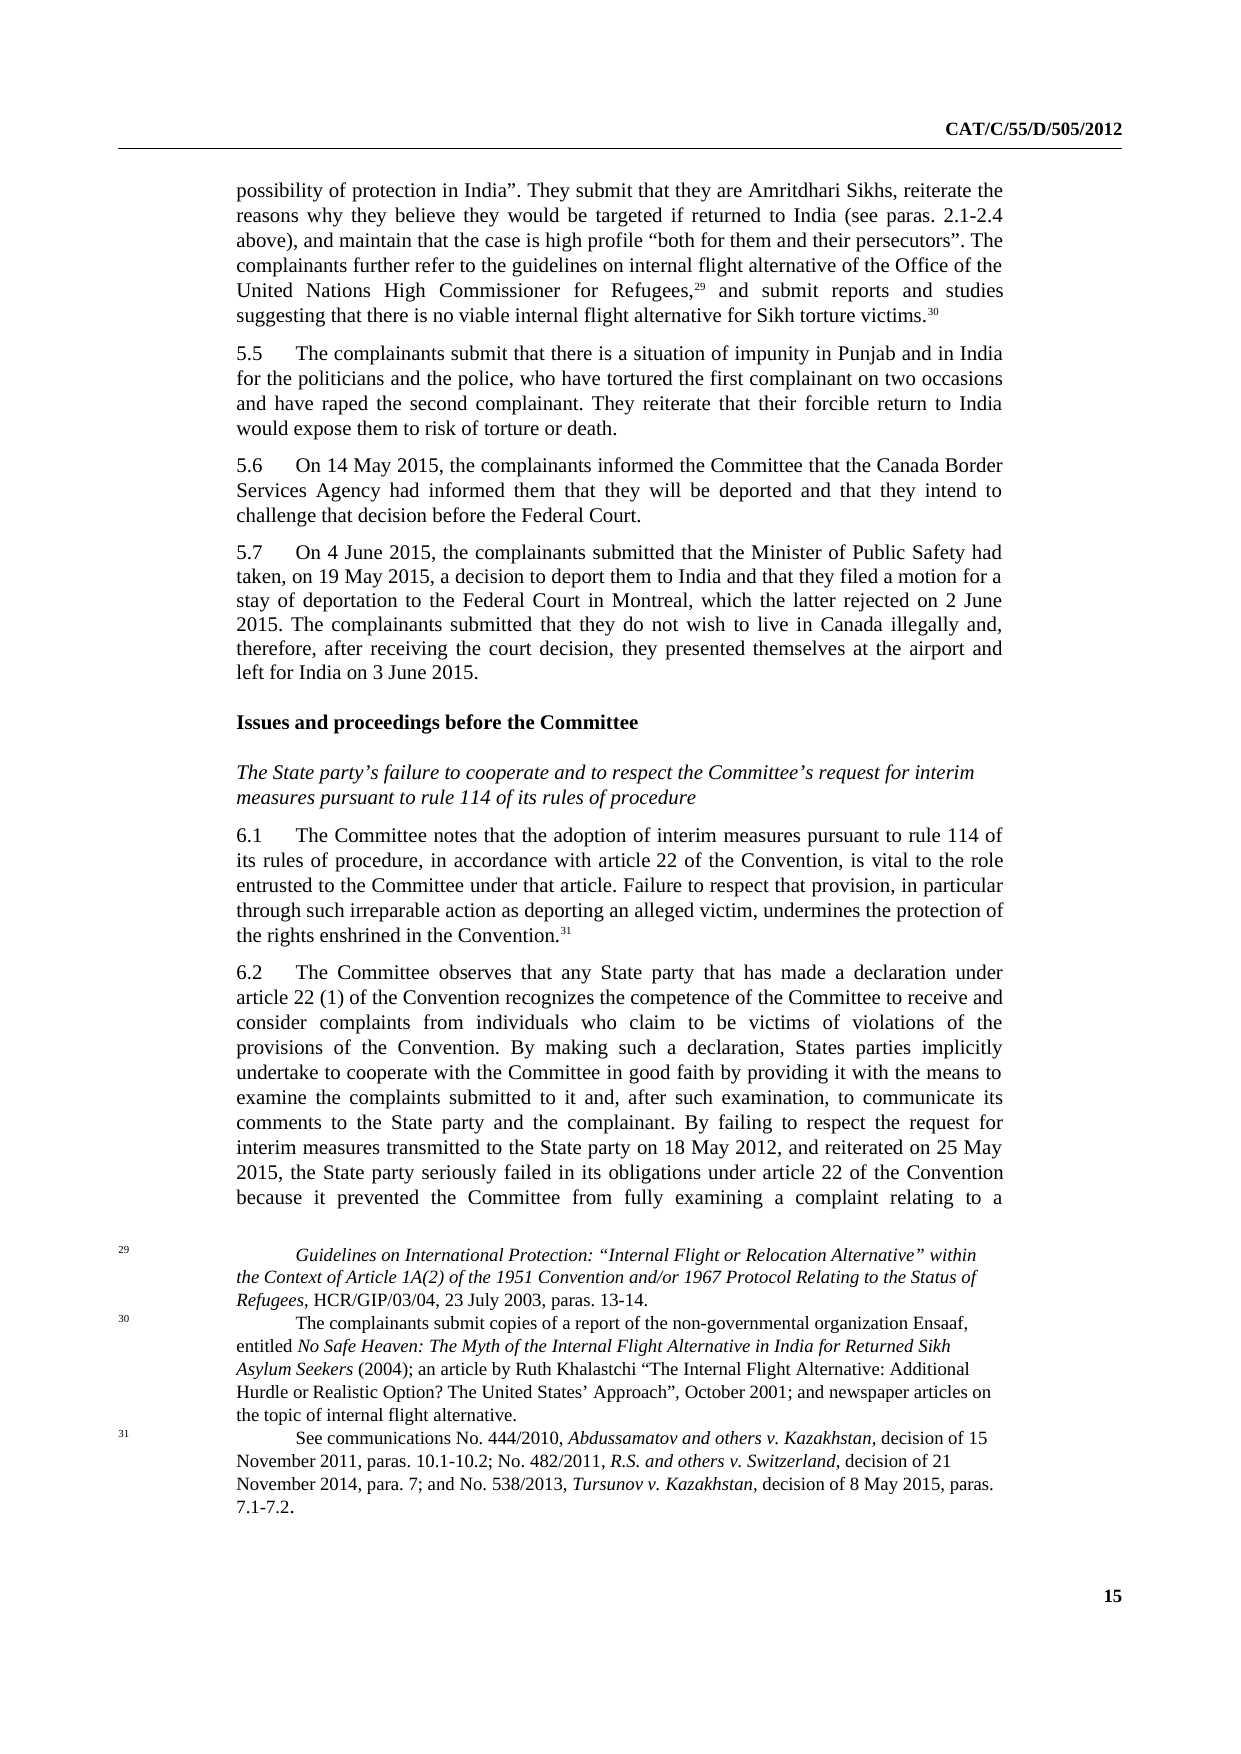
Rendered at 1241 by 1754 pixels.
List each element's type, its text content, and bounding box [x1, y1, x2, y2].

text 6.1 The Committee notes that the adoption of interim measures pursuant to rule 114 of its rules of procedure, in accordance with article 22 of the Convention, is vital to the role entrusted to the Committee under that article. Failure to respect that provision, in particular through such irreparable action as deporting an alleged victim, undermines the protection of the rights enshrined in the Convention. [236, 822, 1004, 947]
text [236, 177, 1004, 327]
text 6.2 The Committee observes that any State party that has made a declaration under article 22 (1) of the Convention recognizes the competence of the Committee to receive and consider complaints from individuals who claim to be victims of violations of the provisions of the Convention. By making such a declaration, States parties implicitly undertake to cooperate with the Committee in good faith by providing it with the means to examine the complaints submitted to it and, after such examination, to communicate its comments to the State party and the complainant. By failing to respect the request for interim measures transmitted to the State party on 18 May 2012, and reiterated on 25 May 2015, the State party seriously failed in its obligations under article 22 of the Convention because it prevented the Committee from fully examining a complaint relating to a violation of the Convention, rendering the action by the Committee futile and its findings without effect. [236, 959, 1004, 1209]
text 5.6 On 14 May 2015, the complainants informed the Committee that the Canada Border Services Agency had informed them that they will be deported and that they intend to challenge that decision before the Federal Court. [236, 452, 1004, 527]
text Issues and proceedings before the Committee [118, 709, 1004, 734]
text 5.7 On 4 June 2015, the complainants submitted that the Minister of Public Safety had taken, on 19 May 2015, a decision to deport them to India and that they filed a motion for a stay of deportation to the Federal Court in Montreal, which the latter rejected on 2 June 2015. The complainants submitted that they do not wish to live in Canada illegally and, therefore, after receiving the court decision, they presented themselves at the airport and left for India on 3 June 2015. [236, 540, 1004, 684]
text The State party’s failure to cooperate and to respect the Committee’s request for interim measures pursuant to rule 114 of its rules of procedure [118, 759, 1004, 809]
text 5.5 The complainants submit that there is a situation of impunity in Punjab and in India for the politicians and the police, who have tortured the first complainant on two occasions and have raped the second complainant. They reiterate that their forcible return to India would expose them to risk of torture or death. [236, 340, 1004, 440]
